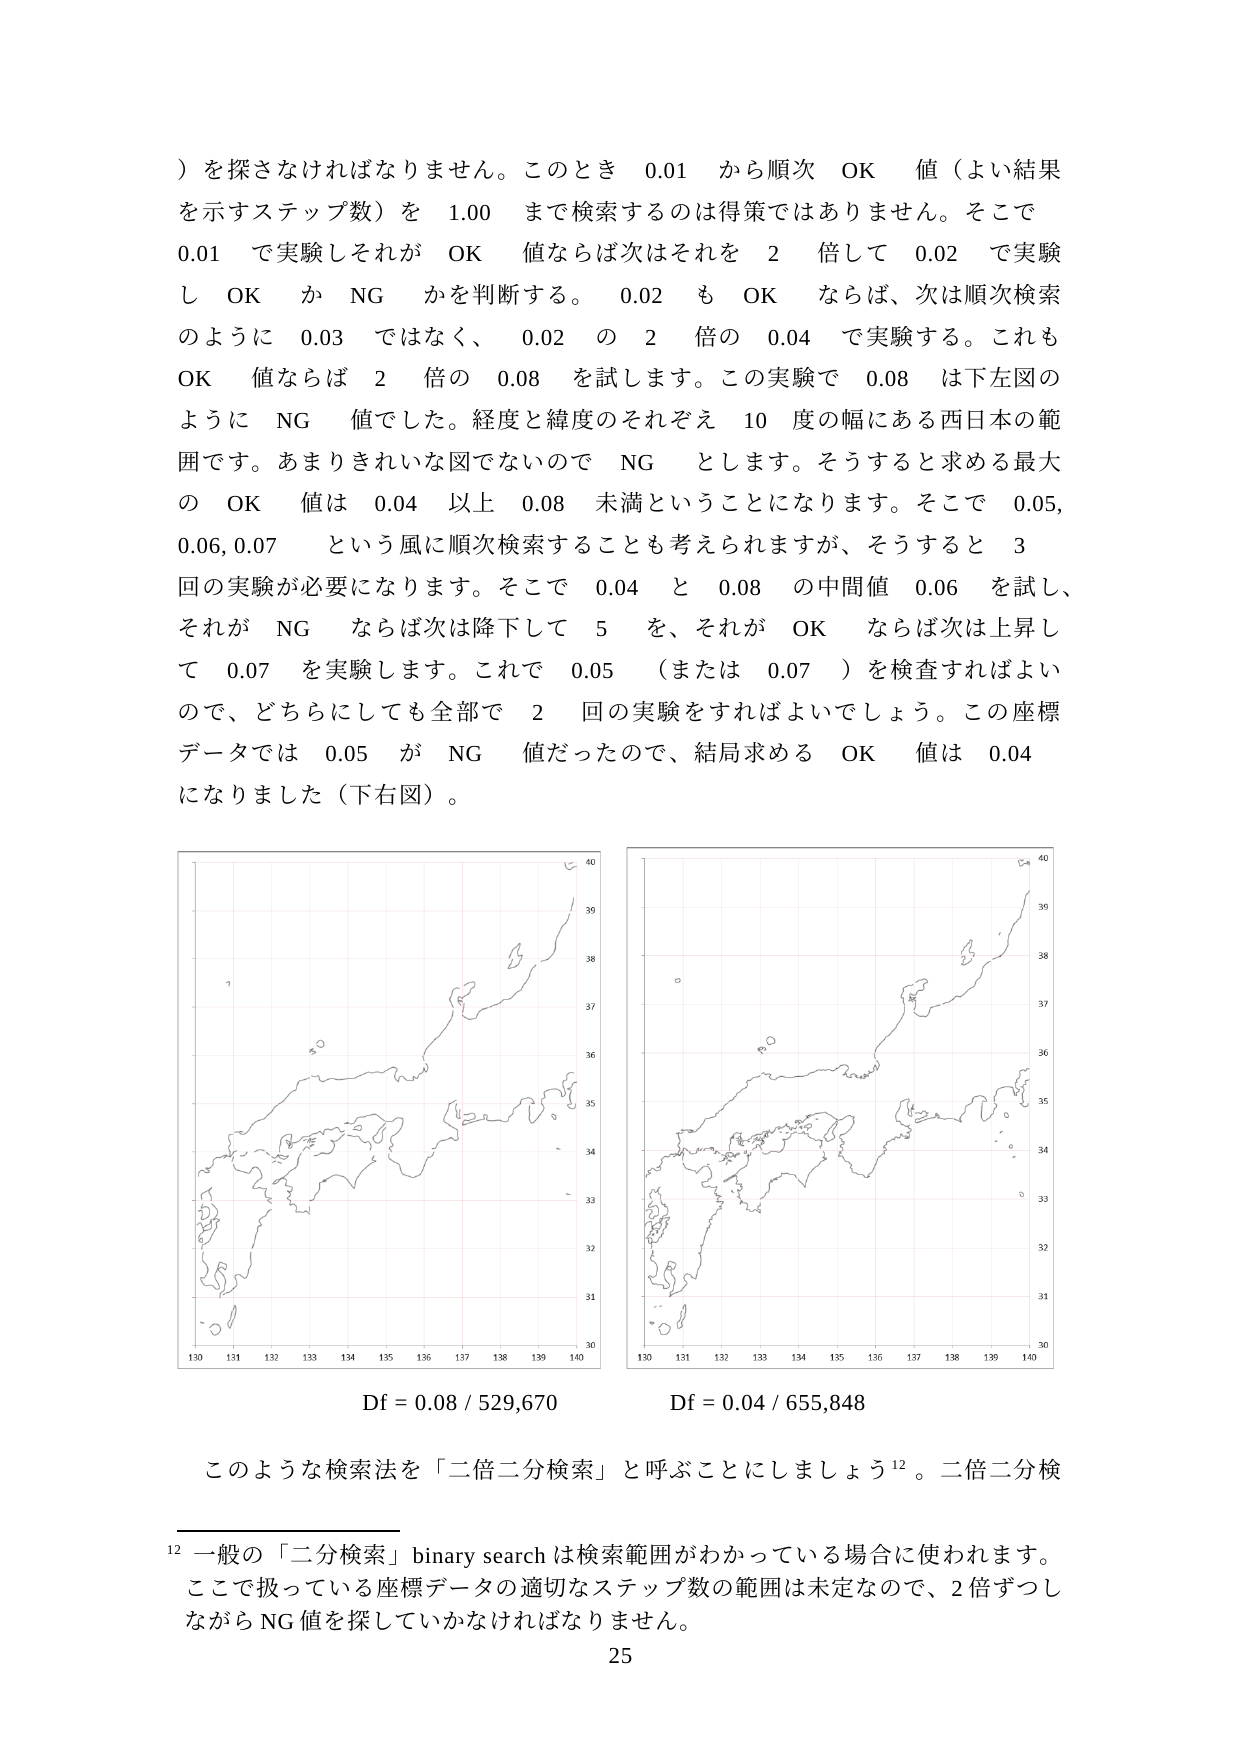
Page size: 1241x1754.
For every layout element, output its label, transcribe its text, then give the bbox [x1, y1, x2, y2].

text Df = 0.08 / 529,670 Df = 0.04 / 655,848 [178, 1381, 1063, 1423]
picture [626, 847, 1054, 1369]
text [178, 148, 1063, 814]
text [178, 1448, 1063, 1489]
picture [177, 851, 601, 1369]
